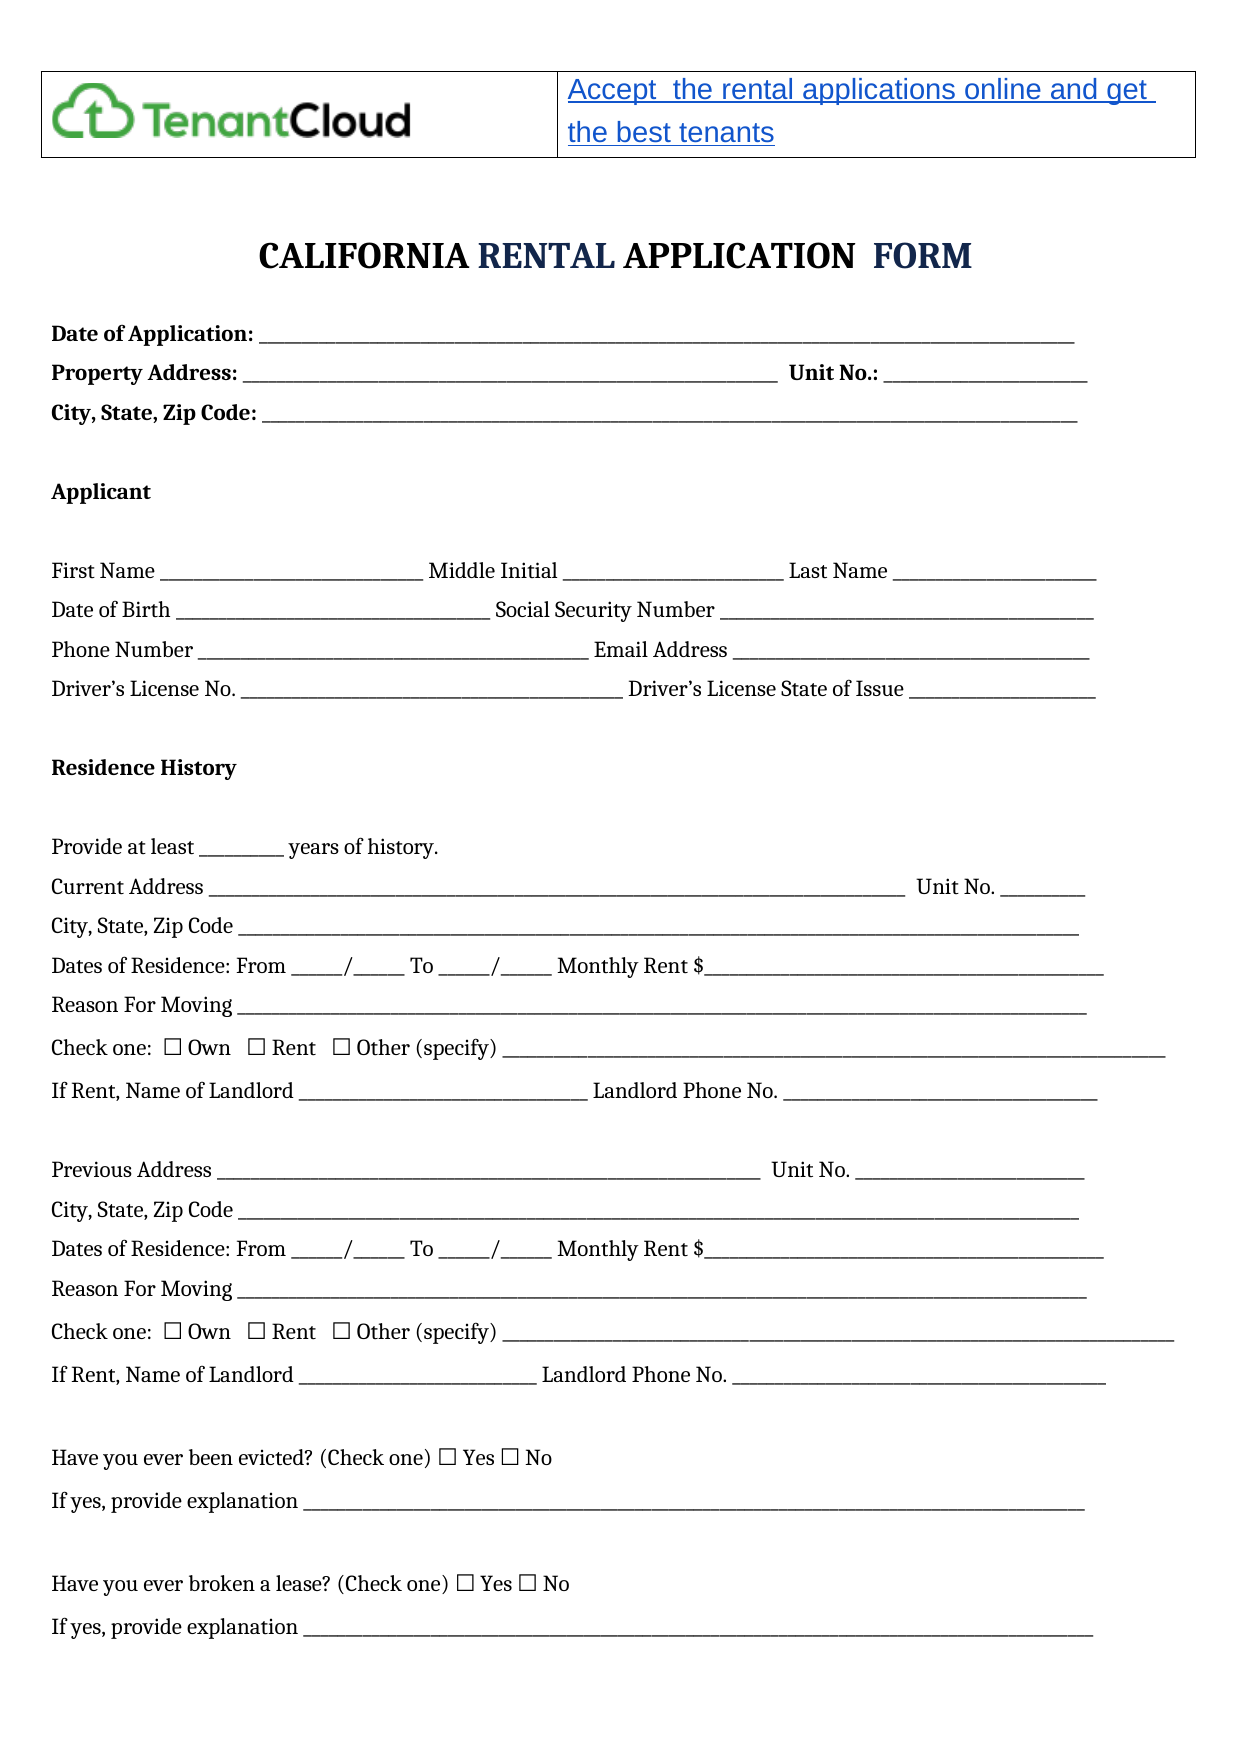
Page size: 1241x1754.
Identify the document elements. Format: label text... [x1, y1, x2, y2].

table_header Accept the rental applications online and get the best tenants [558, 72, 1195, 157]
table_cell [40, 158, 1191, 1653]
picture [52, 83, 411, 138]
table_header [42, 72, 557, 157]
